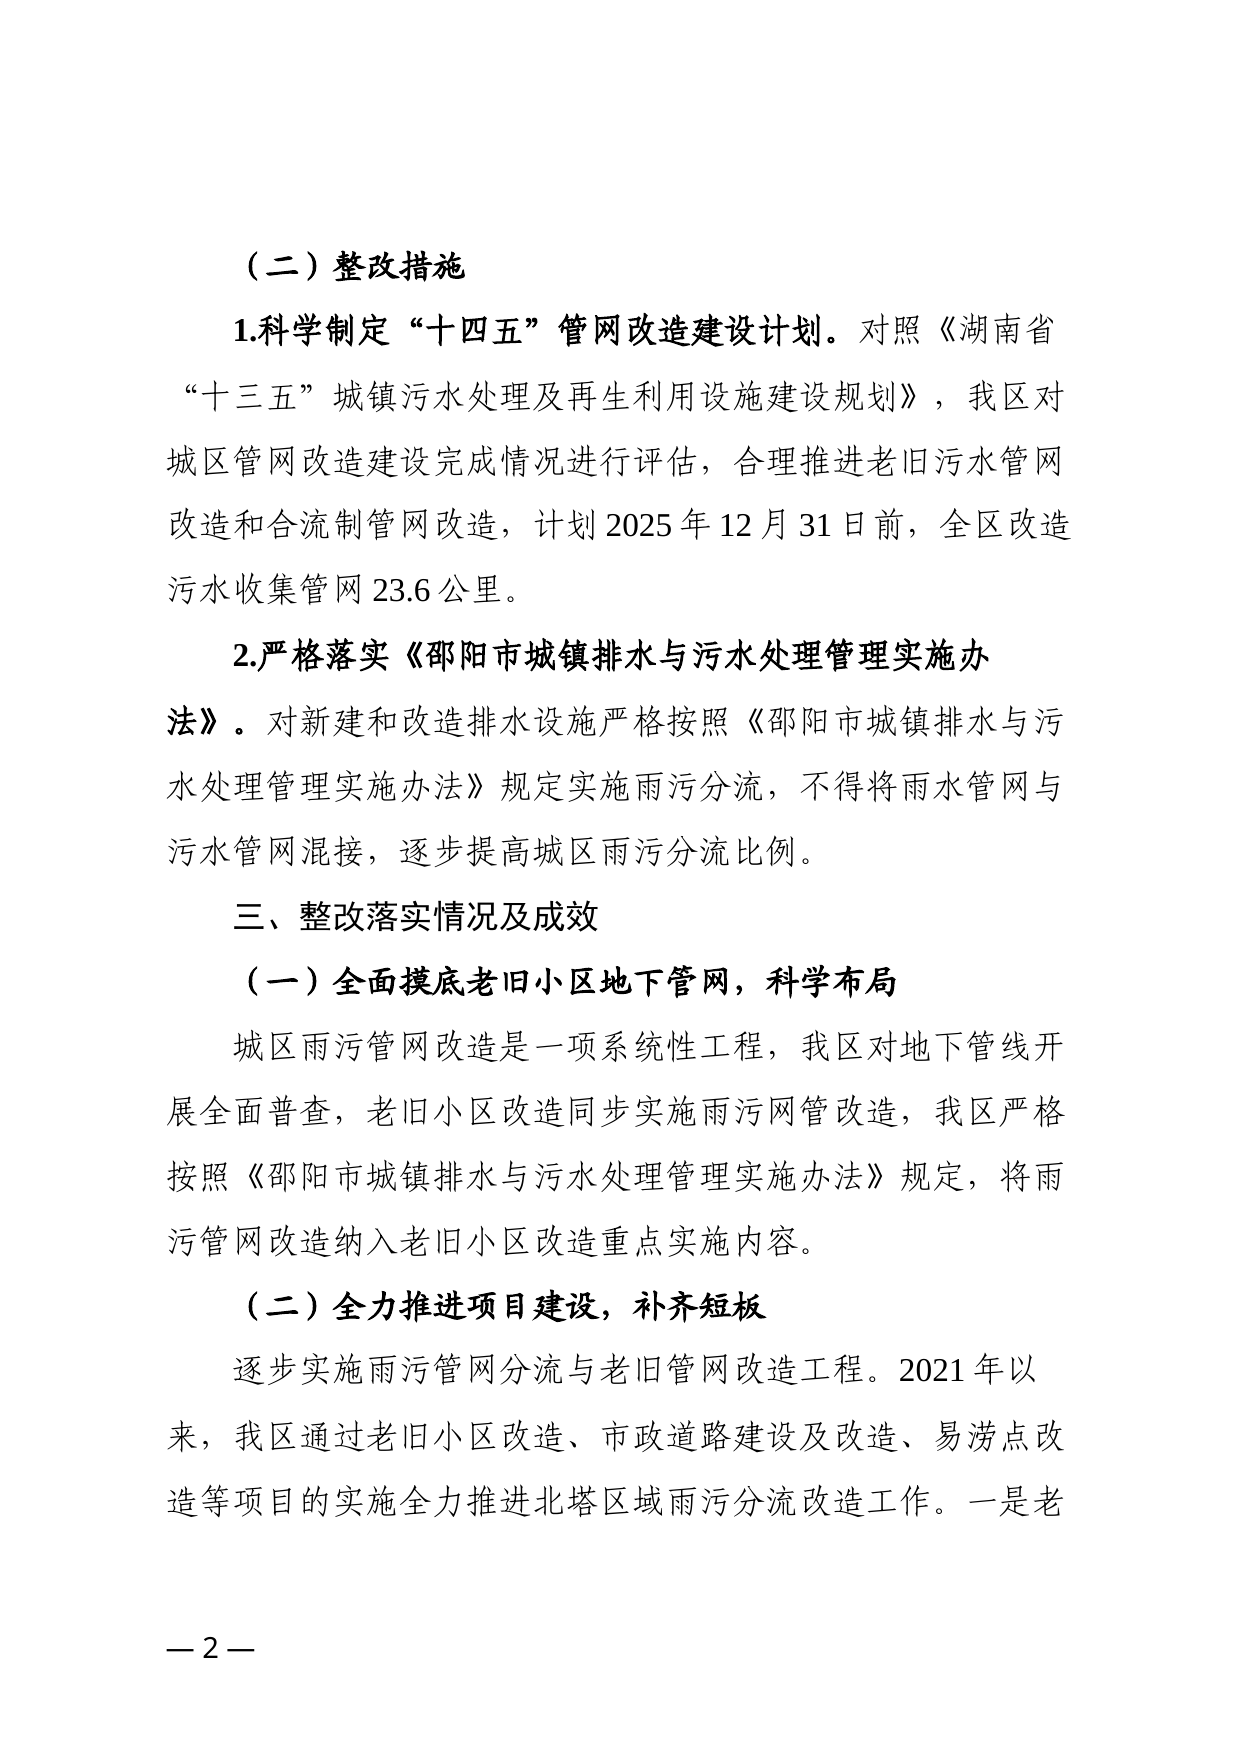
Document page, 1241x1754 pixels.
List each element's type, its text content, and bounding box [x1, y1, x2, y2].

text 城区雨污管网改造是一项系统性工程，我区对地下管线开展全面普查，老旧小区改造同步实施雨污网管改造，我区严格按照《邵阳市城镇排水与污水处理管理实施办法》规定，将雨污管网改造纳入老旧小区改造重点实施内容。 [165, 1011, 1087, 1271]
text 三、整改落实情况及成效 [165, 881, 1087, 946]
text （一）全面摸底老旧小区地下管网，科学布局 [165, 946, 1087, 1011]
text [165, 1336, 1087, 1531]
text （二）全力推进项目建设，补齐短板 [165, 1271, 1087, 1336]
text （二）整改措施 [165, 231, 1087, 296]
text 1.科学制定“十四五”管网改造建设计划。对照《湖南省“十三五”城镇污水处理及再生利用设施建设规划》，我区对城区管网改造建设完成情况进行评估，合理推进老旧污水管网改造和合流制管网改造，计划2025年12月31日前，全区改造污水收集管网23.6公里。 [165, 296, 1087, 621]
text 2.严格落实《邵阳市城镇排水与污水处理管理实施办法》。对新建和改造排水设施严格按照《邵阳市城镇排水与污水处理管理实施办法》规定实施雨污分流，不得将雨水管网与污水管网混接，逐步提高城区雨污分流比例。 [165, 621, 1087, 881]
